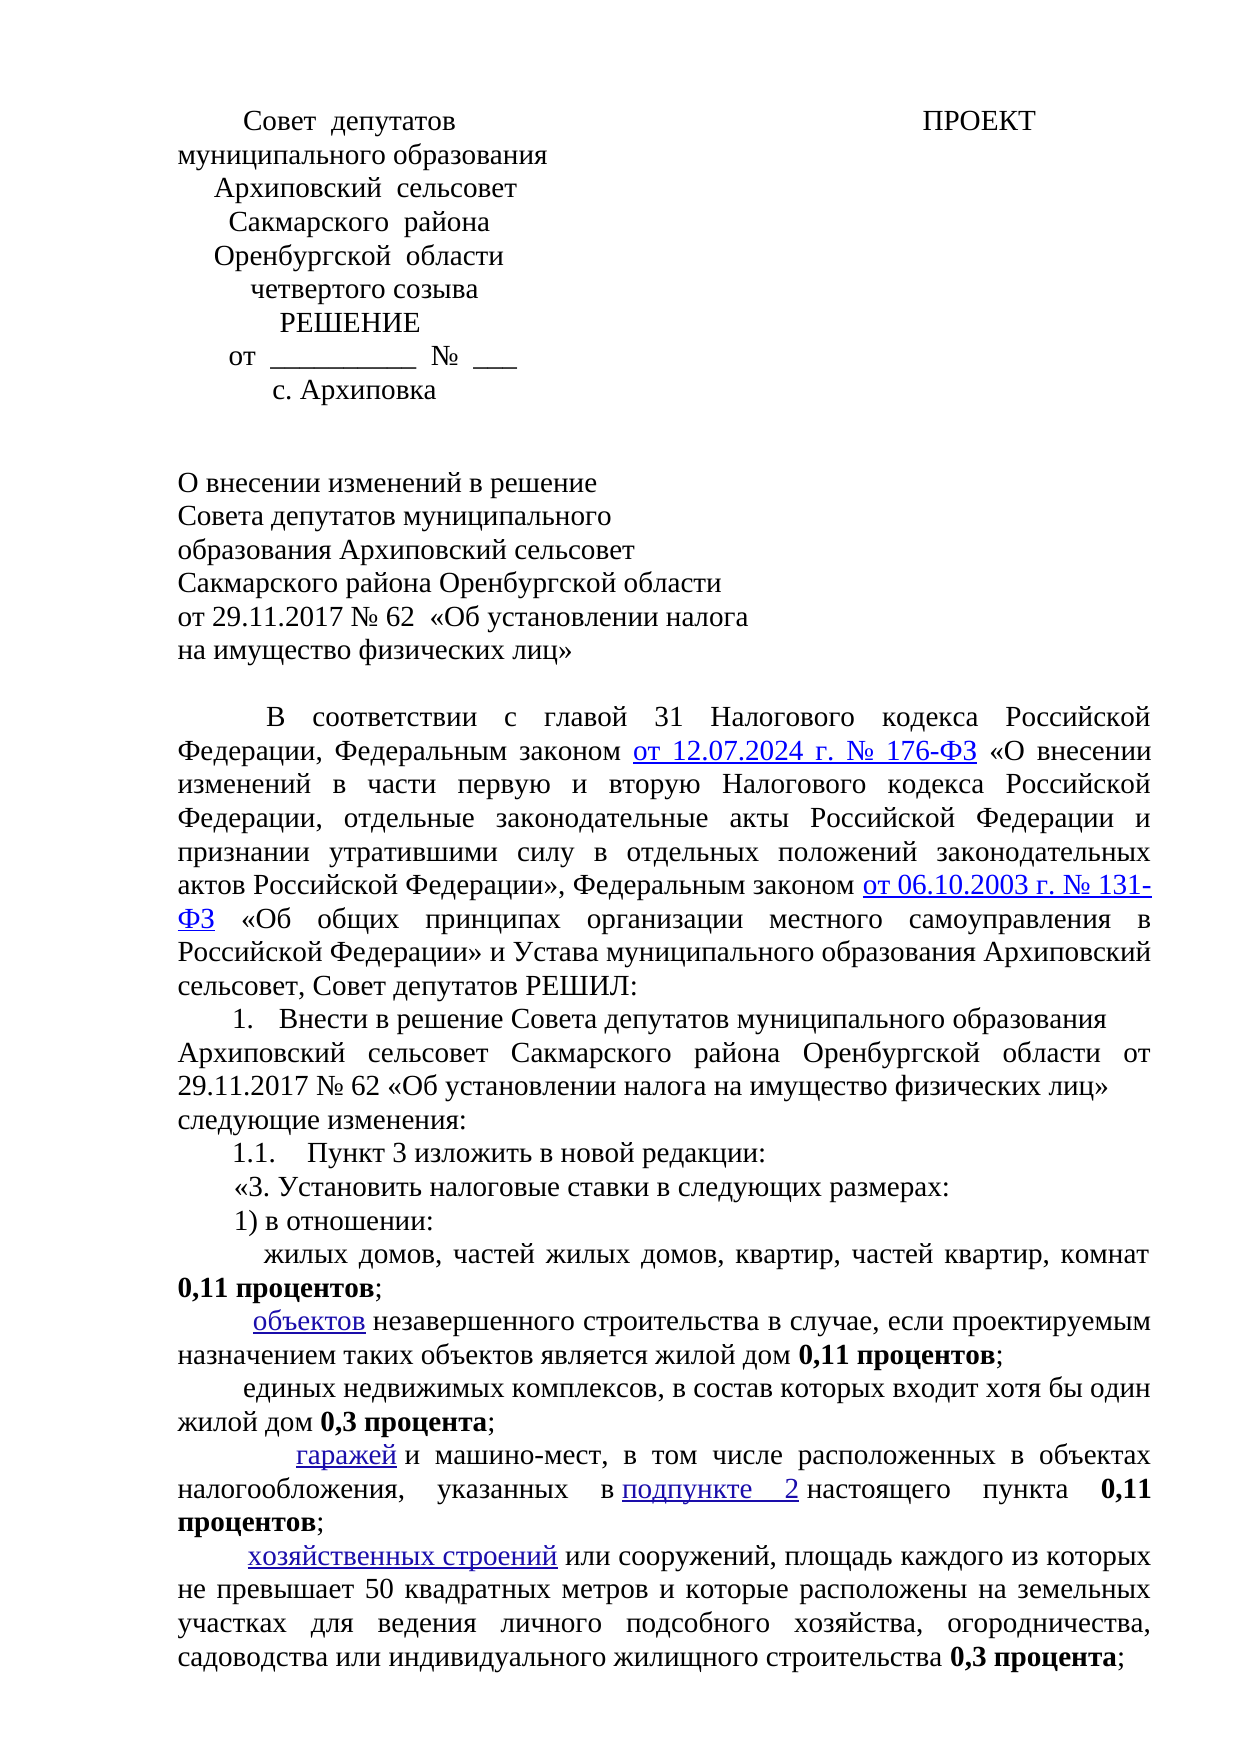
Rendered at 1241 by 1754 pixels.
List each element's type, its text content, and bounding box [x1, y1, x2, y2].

text объектов незавершенного строительства в случае, если проектируемым назначением таких объектов является жилой дом 0,11 процентов; [177, 1303, 1152, 1370]
text Сакмарского района Оренбургской области [177, 565, 1122, 599]
text следующие изменения: [177, 1102, 1152, 1136]
text с. Архиповка [177, 372, 1152, 405]
text четвертого созыва [177, 271, 1152, 305]
text РЕШЕНИЕ [177, 305, 1152, 338]
text Архиповский сельсовет [177, 171, 1152, 204]
text хозяйственных строений или сооружений, площадь каждого из которых не превышает 50 квадратных метров и которые расположены на земельных участках для ведения личного подсобного хозяйства, огородничества, садоводства или индивидуального жилищного строительства 0,3 процента; [177, 1538, 1152, 1672]
text «3. Установить налоговые ставки в следующих размерах: [177, 1169, 1152, 1203]
text муниципального образования [177, 137, 1152, 171]
text Архиповский сельсовет Сакмарского района Оренбургской области от 29.11.2017 № 62 «Об установлении налога на имущество физических лиц» [177, 1035, 1152, 1102]
text Совета депутатов муниципального [177, 498, 1122, 532]
text образования Архиповский сельсовет [177, 532, 1122, 565]
list Внести в решение Совета депутатов муниципального образования [232, 1001, 1152, 1035]
text гаражей и машино-мест, в том числе расположенных в объектах налогообложения, указанных в подпункте 2 настоящего пункта 0,11 процентов; [177, 1437, 1152, 1538]
text В соответствии с главой 31 Налогового кодекса Российской Федерации, Федеральным законом от 12.07.2024 г. № 176-ФЗ «О внесении изменений в части первую и вторую Налогового кодекса Российской Федерации, отдельные законодательные акты Российской Федерации и признании утратившими силу в отдельных положений законодательных актов Российской Федерации», Федеральным законом от 06.10.2003 г. № 131-ФЗ «Об общих принципах организации местного самоуправления в Российской Федерации» и Устава муниципального образования Архиповский сельсовет, Совет депутатов РЕШИЛ: [177, 699, 1152, 1001]
text Совет депутатов ПРОЕКТ [177, 103, 1152, 137]
text от 29.11.2017 № 62 «Об установлении налога [177, 599, 1152, 632]
text Оренбургской области [177, 238, 1152, 271]
text на имущество физических лиц» [177, 632, 1152, 666]
text жилых домов, частей жилых домов, квартир, частей квартир, комнат 0,11 процентов; [177, 1236, 1152, 1303]
list Пункт 3 изложить в новой редакции: [232, 1136, 1152, 1169]
text единых недвижимых комплексов, в состав которых входит хотя бы один жилой дом 0,3 процента; [177, 1370, 1152, 1437]
text Сакмарского района [177, 204, 1152, 238]
text от __________ № ___ [177, 338, 1152, 372]
text О внесении изменений в решение [177, 465, 1122, 498]
text 1) в отношении: [177, 1203, 1152, 1236]
